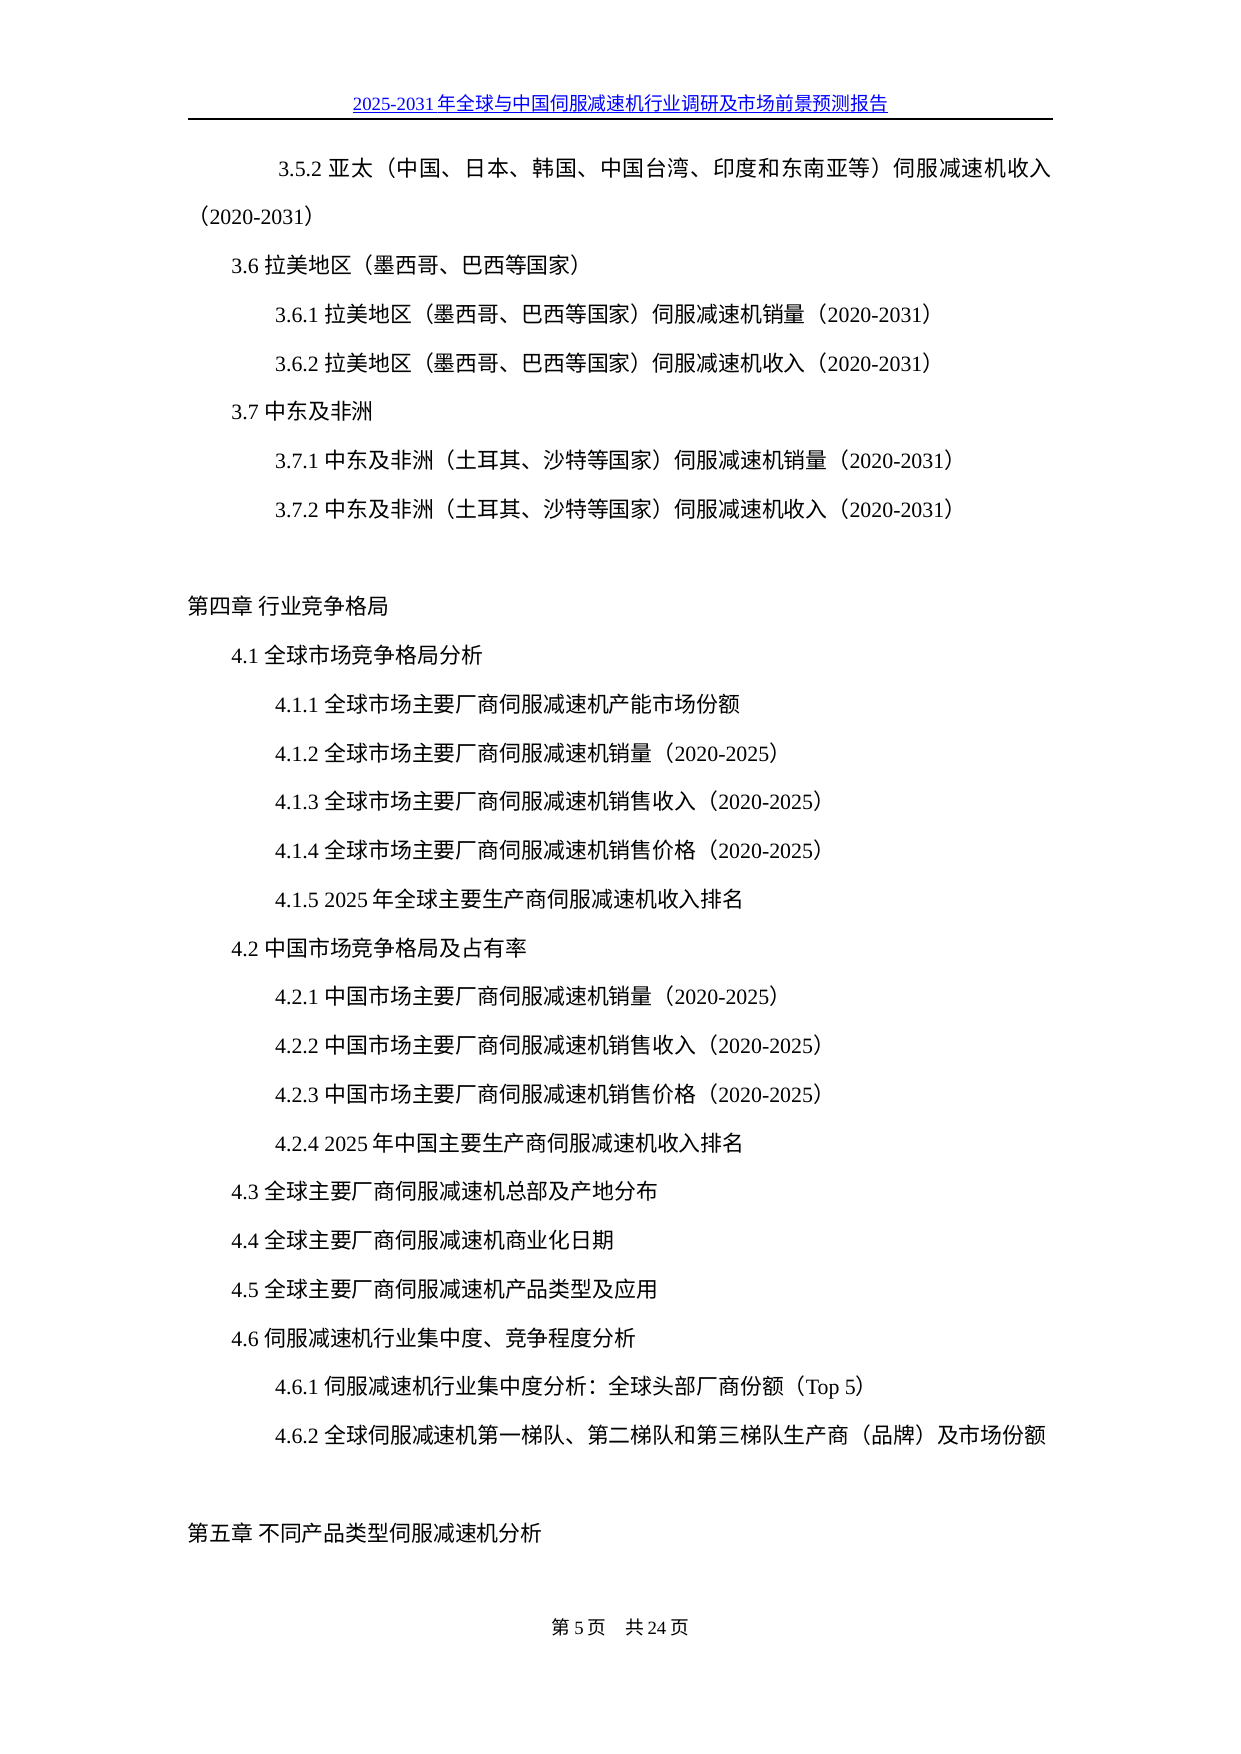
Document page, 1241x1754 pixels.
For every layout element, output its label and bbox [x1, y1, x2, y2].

text [187, 150, 1053, 1548]
